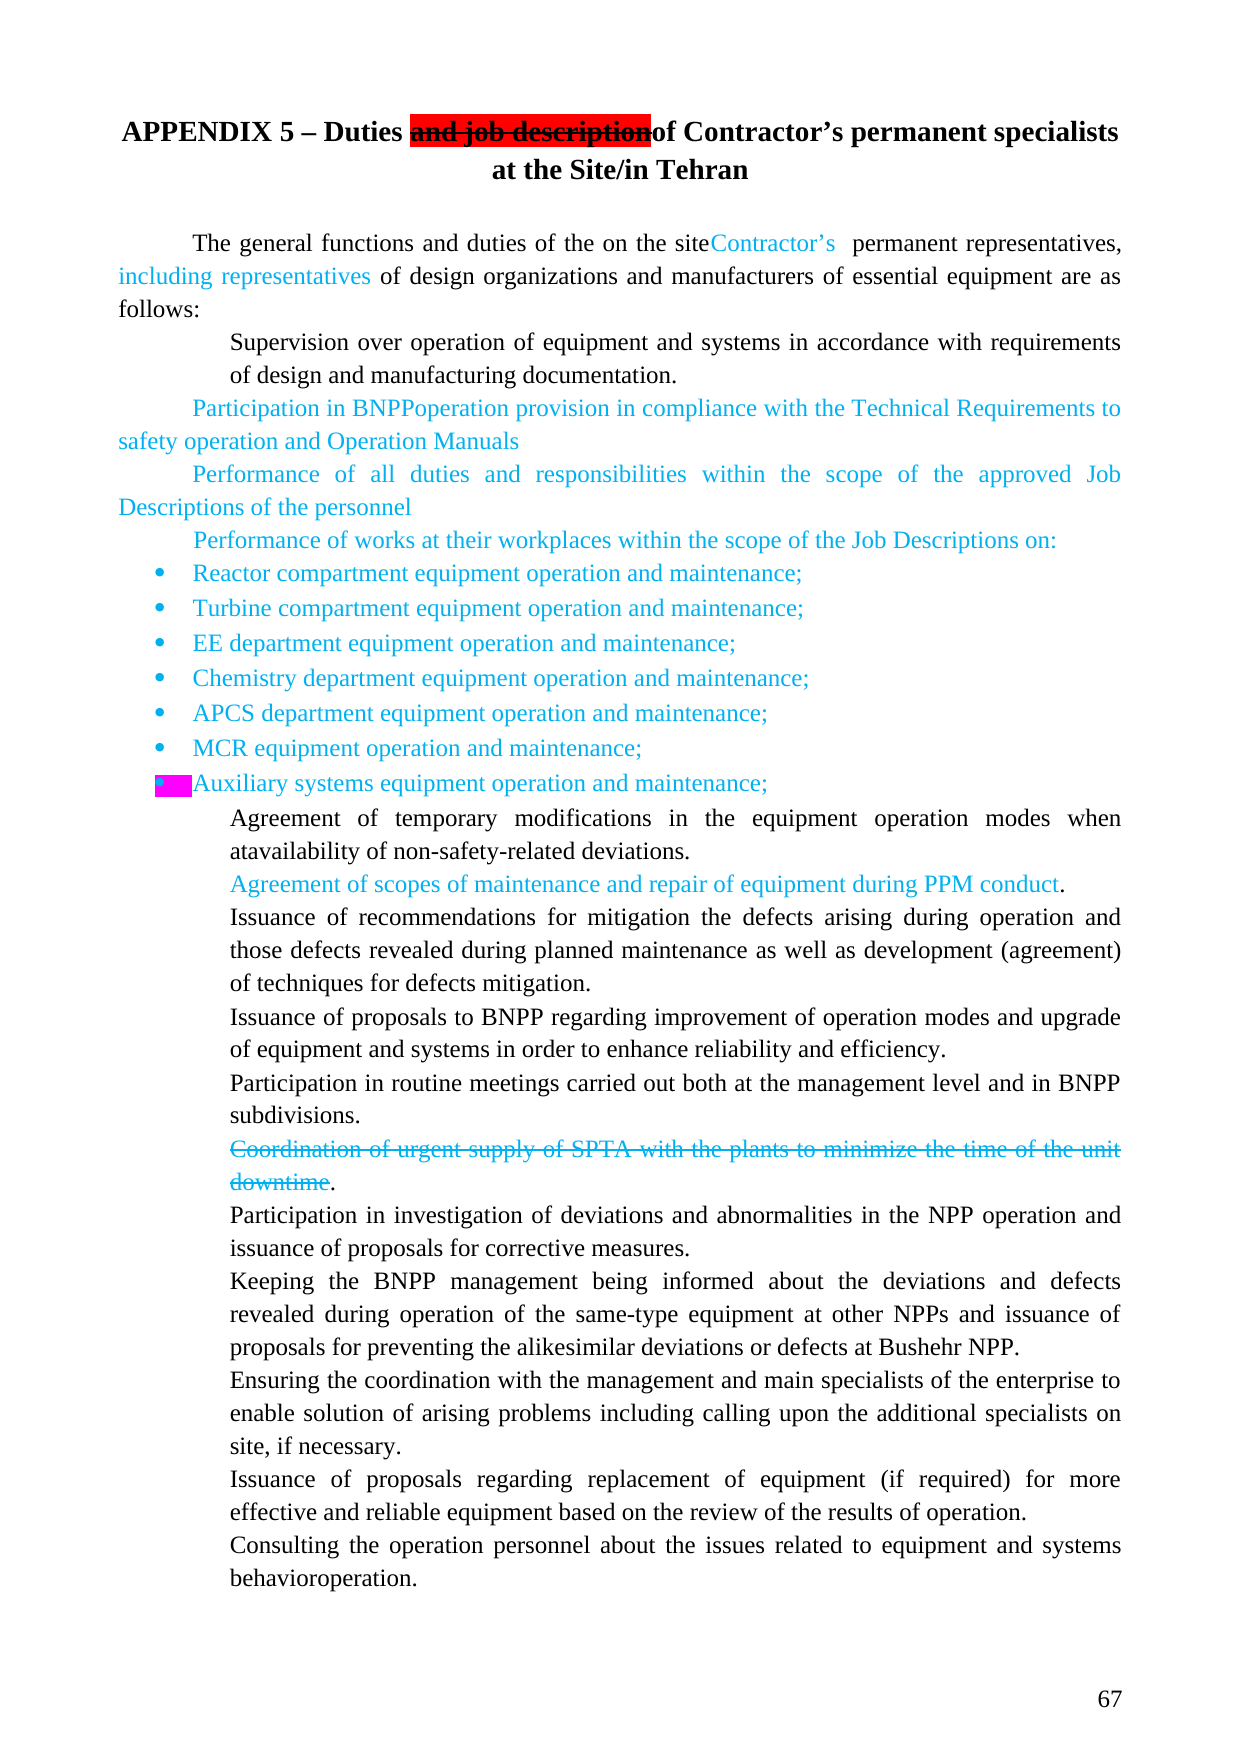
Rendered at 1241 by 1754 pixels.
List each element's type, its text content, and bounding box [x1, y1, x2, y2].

text APPENDIX 5 – Duties and job descriptionof Contractor’s permanent specialists at the Site/Tehran [118, 114, 1122, 186]
list Participation in investigation of deviations and abnormalities in the NPP operation and issuance of proposals for corrective measures. [229, 1200, 1122, 1261]
list Consulting the operation personnel about the issues related to equipment and systems . [229, 1530, 1122, 1592]
list Issuance of proposals regarding replacement of equipment (if required) for more effective and reliable equipment based on the review of the results of operation. [229, 1464, 1122, 1526]
text The general functions and duties of the on the site permanent representativesof design organizations and manufacturers of essential equipment are as follows: [118, 228, 1122, 323]
list Participation in routine meetings carried out both at the management level and in BNPP subdivisions. [229, 1068, 1122, 1129]
list Supervision over operation of equipment and systems in accordance with requirements of design and manufacturing documentation. [229, 327, 1122, 389]
list Agreement of scopes of maintenance and repair of equipment during PPM conduct. [229, 869, 1122, 898]
list Issuance of recommendations for mitigation the defects arising during operation and those defects revealed during planned maintenance as well as development (agreement) of techniques for defects mitigation. [229, 902, 1122, 997]
list Issuance of proposals to BNPP regarding improvement of operation modes and upgrade of equipment and systems in order to enhance reliability and efficiency. [229, 1002, 1122, 1063]
list Ensuring the coordination with the management and main specialists of the enterprise to enable solution of arising problems including calling upon the additional specialists on site if necessary. [229, 1365, 1122, 1459]
list Agreement of temporary modifications in the equipment operation modes availability of non-safety-related deviations. [229, 803, 1122, 865]
list Coordination of urgent supply of SPTA with the plants to minimize the time of the unit downtime. [229, 1134, 1122, 1195]
list Keeping the BNPP management being informed about the deviations and defects revealed during operation of the same-type equipment at other NPPs and issuance of proposals for preventing deviations or defects at Bushehr NPP. [229, 1266, 1122, 1361]
